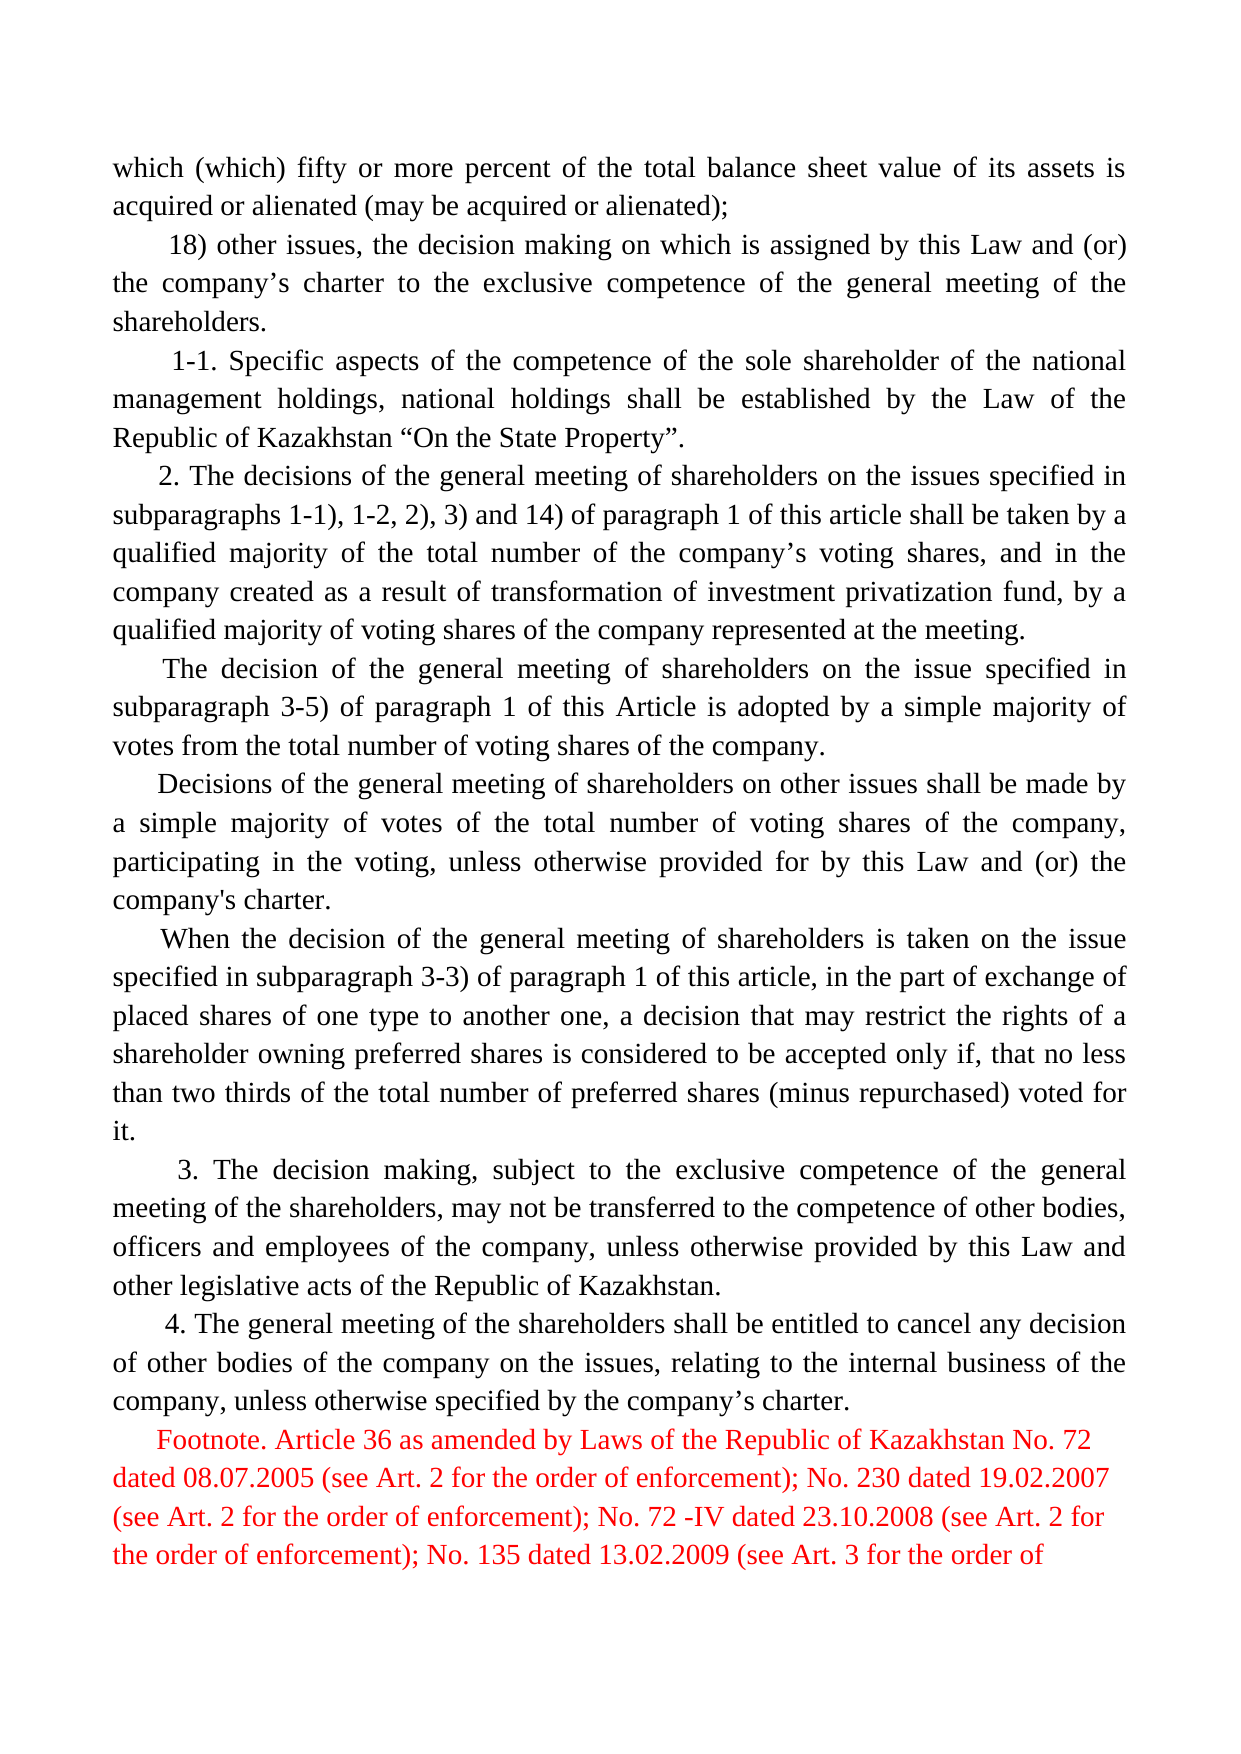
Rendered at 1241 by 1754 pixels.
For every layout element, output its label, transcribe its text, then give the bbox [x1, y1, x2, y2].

text 4. The general meeting of the shareholders shall be entitled to cancel any decision of other bodies of the company on the issues, relating to the internal business of the company, unless otherwise specified by the company’s charter. [112, 1306, 1128, 1417]
text When the decision of the general meeting of shareholders is taken on the issue specified in subparagraph 3-3) of paragraph 1 of this article, in the part of exchange of placed shares of one type to another one, a decision that may restrict the rights of a shareholder owning preferred shares is considered to be accepted only if, that no less than two thirds of the total number of preferred shares (minus repurchased) voted for it. [112, 921, 1128, 1147]
text 3. The decision making, subject to the exclusive competence of the general meeting of the shareholders, may not be transferred to the competence of other bodies, officers and employees of the company, unless otherwise provided by this Law and other legislative acts of the Republic of Kazakhstan. [112, 1152, 1128, 1301]
text Decisions of the general meeting of shareholders on other issues shall be made by a simple majority of votes of the total number of voting shares of the company, participating in the voting, unless otherwise provided for by this Law and (or) the company's charter. [112, 767, 1128, 916]
text 2. The decisions of the general meeting of shareholders on the issues specified in subparagraphs 1-1), 1-2, 2), 3) and 14) of paragraph 1 of this article shall be taken by a qualified majority of the total number of the company’s voting shares, and in the company created as a result of transformation of investment privatization fund, by a qualified majority of voting shares of the company represented at the meeting. [112, 458, 1128, 646]
text 1-1. Specific aspects of the competence of the sole shareholder of the national management holdings, national holdings shall be established by the Law of the Republic of Kazakhstan “On the State Property”. [112, 343, 1128, 453]
text The decision of the general meeting of shareholders on the issue specified in subparagraph 3-5) of paragraph 1 of this Article is adopted by a simple majority of votes from the total number of voting shares of the company. [112, 651, 1128, 762]
text 18) other issues, the decision making on which is assigned by this Law and (or) the company’s charter to the exclusive competence of the general meeting of the shareholders. [112, 227, 1128, 338]
